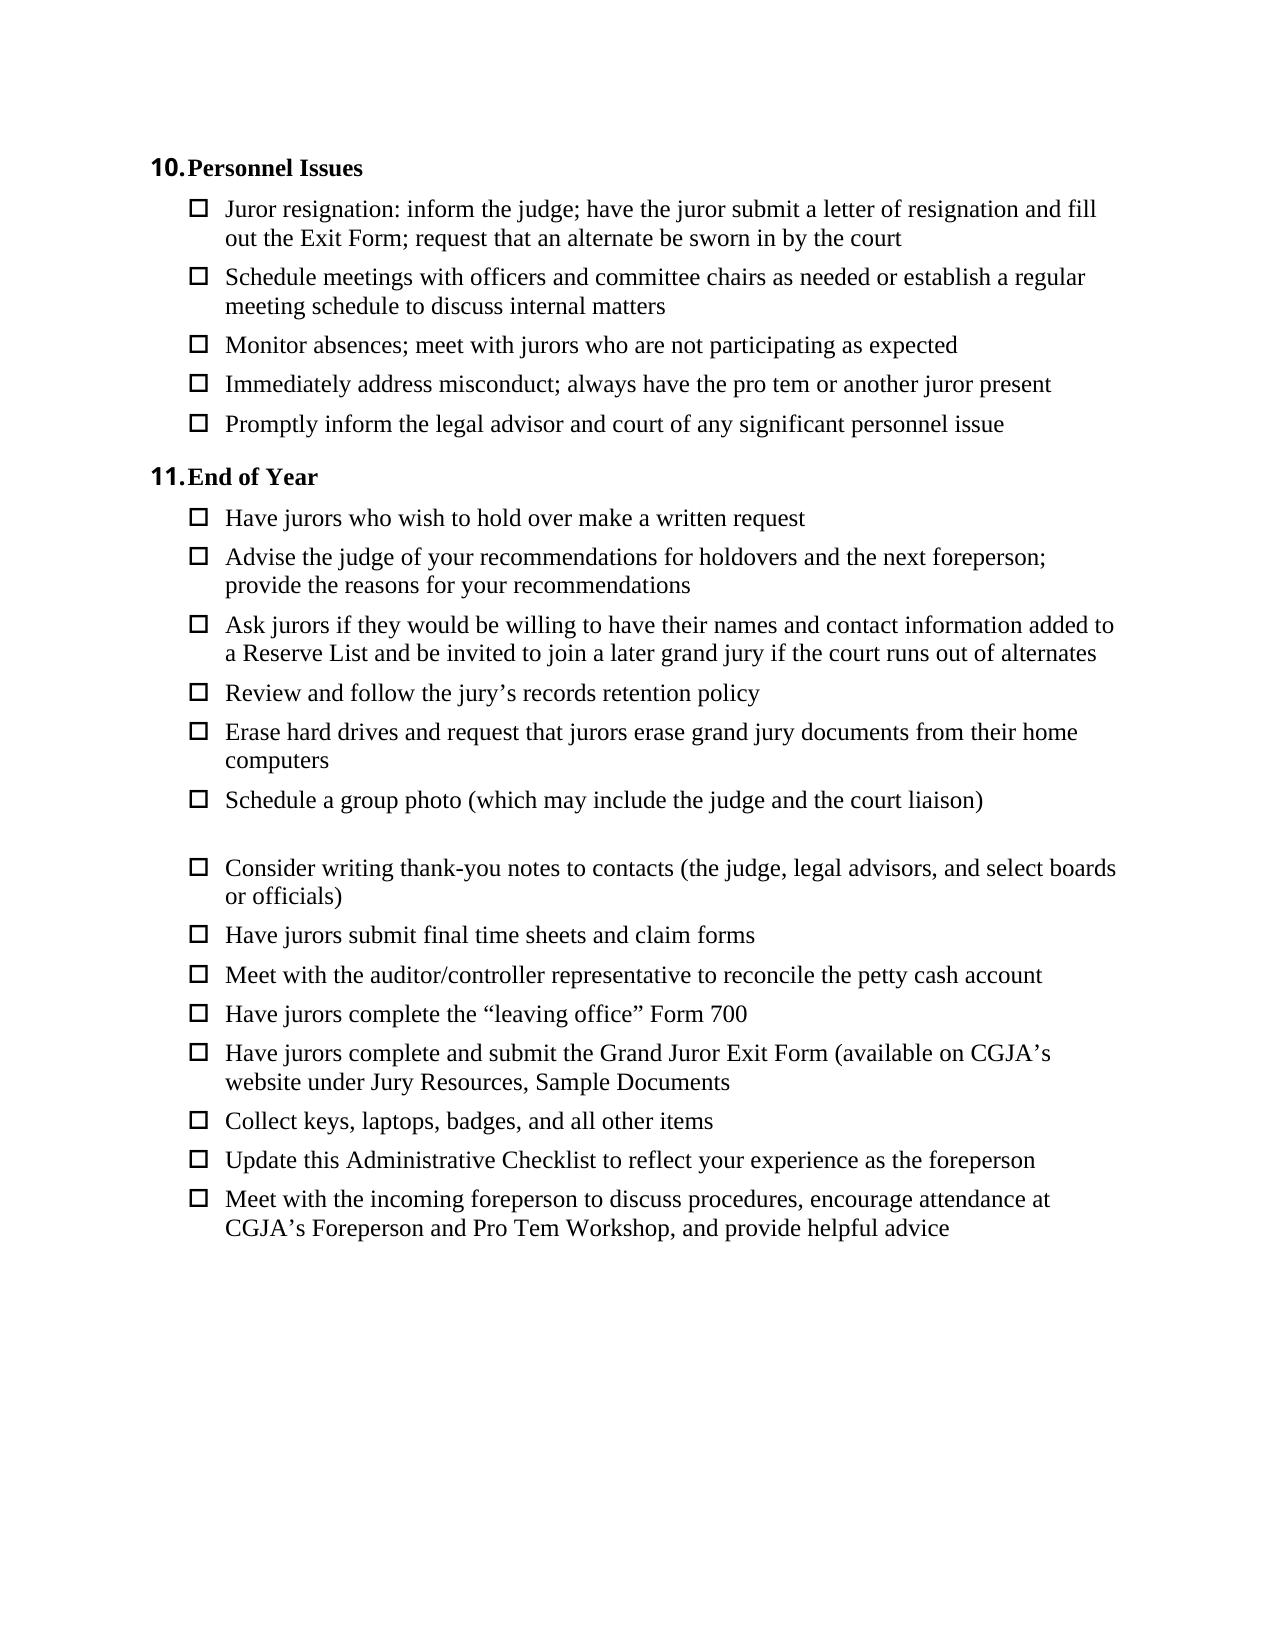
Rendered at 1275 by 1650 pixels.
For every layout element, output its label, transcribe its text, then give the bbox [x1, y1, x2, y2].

list Consider writing thank-you notes to contacts (the judge, legal advisors, and select boards or officials) [187, 853, 1125, 910]
list Meet with the incoming foreperson to discuss procedures, encourage attendance at CGJA’s Foreperson and Pro Tem Workshop, and provide helpful advice [187, 1184, 1125, 1242]
list Immediately address misconduct; always have the pro tem or another juror present [187, 369, 1125, 398]
list Update this Administrative Checklist to reflect your experience as the foreperson [187, 1145, 1125, 1174]
list Review and follow the jury’s records retention policy [187, 678, 1125, 706]
list Juror resignation: inform the judge; have the juror submit a letter of resignation and fill out the Exit Form; request that an alternate be sworn in by the court [187, 194, 1125, 252]
list Ask jurors if they would be willing to have their names and contact information added to a Reserve List and be invited to join a later grand jury if the court runs out of alternates [187, 610, 1125, 667]
list Have jurors complete and submit the Grand Juror Exit Form (available on CGJA’s website under Jury Resources, Sample Documents [187, 1038, 1125, 1096]
list Schedule meetings with officers and committee chairs as needed or establish a regular meeting schedule to discuss internal matters [187, 262, 1125, 320]
list Personnel Issues [150, 150, 1125, 184]
list Monitor absences; meet with jurors who are not participating as expected [187, 330, 1125, 359]
list Have jurors who wish to hold over make a written request [187, 503, 1125, 531]
list End of Year [150, 458, 1125, 492]
list Have jurors complete the “leaving office” Form 700 [187, 999, 1125, 1028]
list Advise the judge of your recommendations for holdovers and the next foreperson; provide the reasons for your recommendations [187, 542, 1125, 599]
list Have jurors submit final time sheets and claim forms [187, 921, 1125, 949]
list Promptly inform the legal advisor and court of any significant personnel issue [187, 409, 1125, 437]
list Collect keys, laptops, badges, and all other items [187, 1106, 1125, 1135]
list Erase hard drives and request that jurors erase grand jury documents from their home computers [187, 717, 1125, 774]
list Meet with the auditor/controller representative to reconcile the petty cash account [187, 960, 1125, 988]
list Schedule a group photo (which may include the judge and the court liaison ) [187, 785, 1125, 842]
